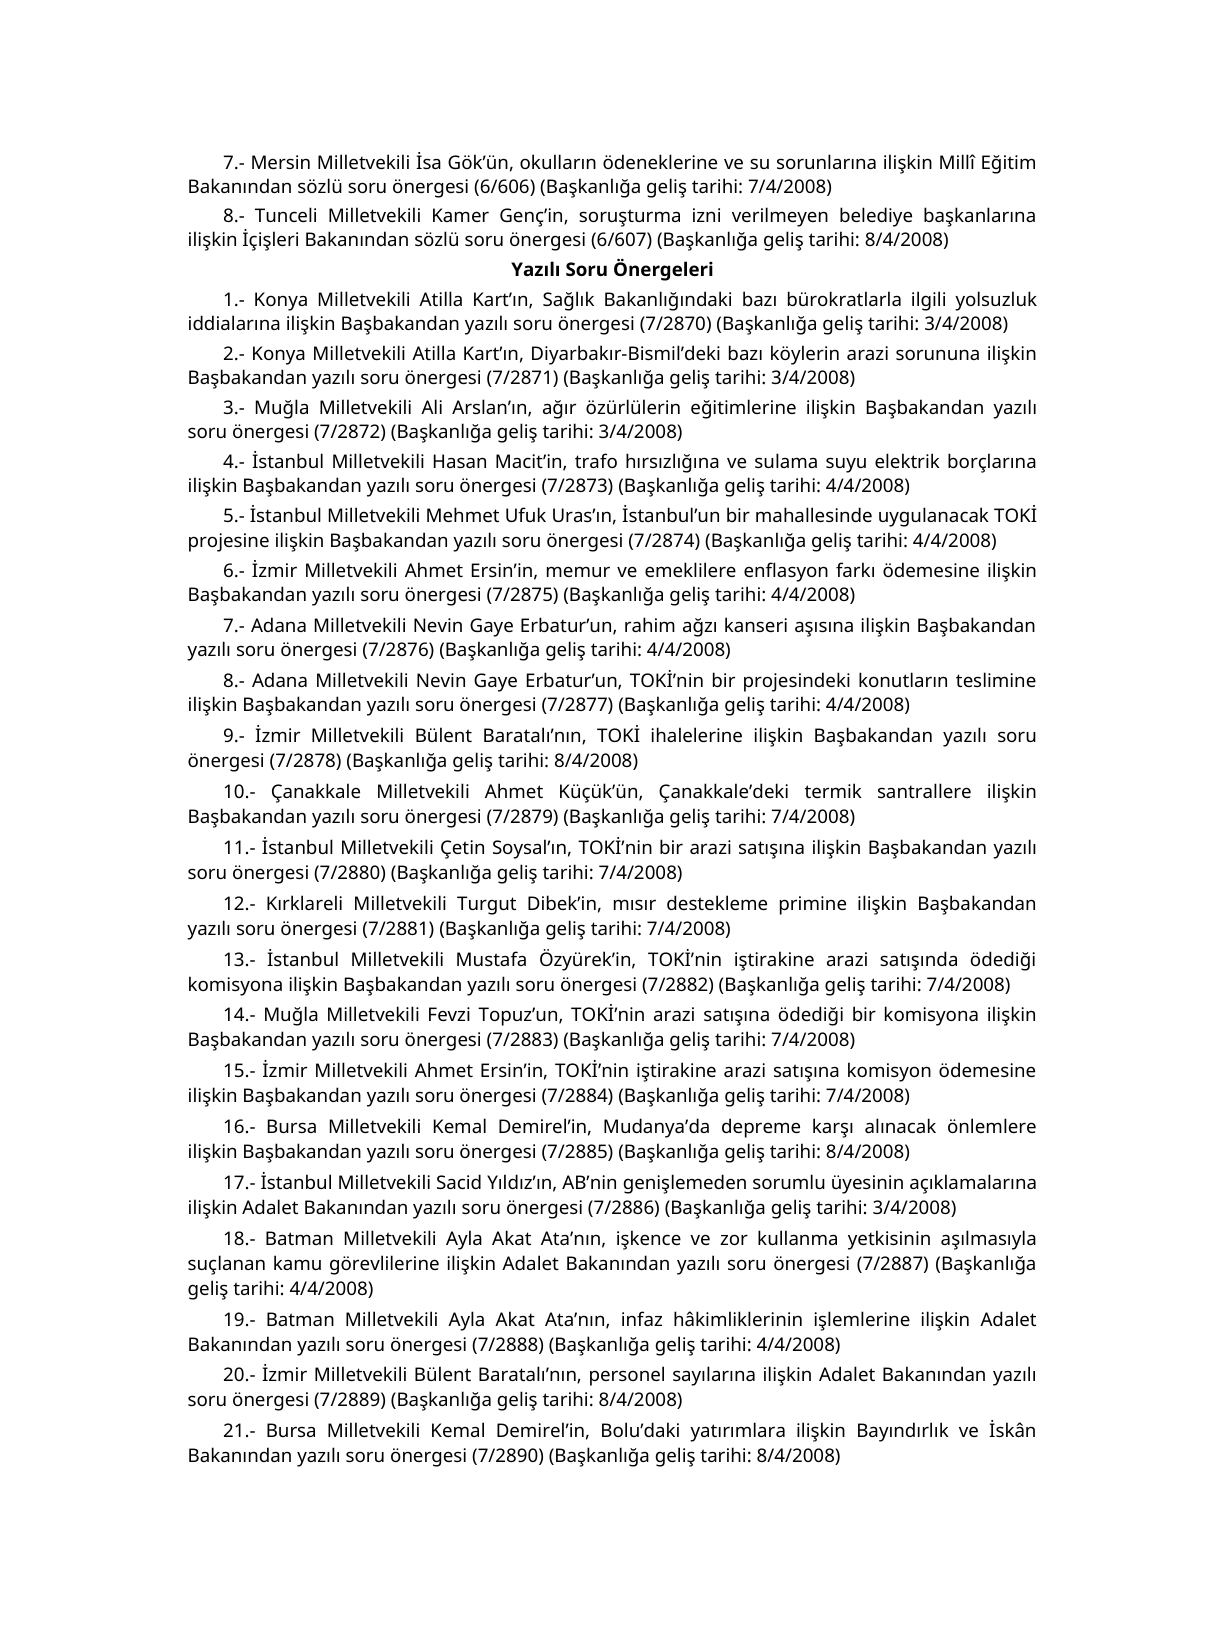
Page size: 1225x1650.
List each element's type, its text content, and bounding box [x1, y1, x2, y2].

text 14.- Muğla Milletvekili Fevzi Topuz’un, TOKİ’nin arazi satışına ödediği bir komisyona ilişkin Başbakandan yazılı soru önergesi (7/2883) (Başkanlığa geliş tarihi: 7/4/2008) [187, 1002, 1037, 1052]
text 4.- İstanbul Milletvekili Hasan Macit’in, trafo hırsızlığına ve sulama suyu elektrik borçlarına ilişkin Başbakandan yazılı soru önergesi (7/2873) (Başkanlığa geliş tarihi: 4/4/2008) [187, 449, 1037, 498]
text 5.- İstanbul Milletvekili Mehmet Ufuk Uras’ın, İstanbul’un bir mahallesinde uygulanacak TOKİ projesine ilişkin Başbakandan yazılı soru önergesi (7/2874) (Başkanlığa geliş tarihi: 4/4/2008) [187, 503, 1037, 552]
text 10.- Çanakkale Milletvekili Ahmet Küçük’ün, Çanakkale’deki termik santrallere ilişkin Başbakandan yazılı soru önergesi (7/2879) (Başkanlığa geliş tarihi: 7/4/2008) [187, 778, 1037, 828]
text 15.- İzmir Milletvekili Ahmet Ersin’in, TOKİ’nin iştirakine arazi satışına komisyon ödemesine ilişkin Başbakandan yazılı soru önergesi (7/2884) (Başkanlığa geliş tarihi: 7/4/2008) [187, 1058, 1037, 1108]
text 11.- İstanbul Milletvekili Çetin Soysal’ın, TOKİ’nin bir arazi satışına ilişkin Başbakandan yazılı soru önergesi (7/2880) (Başkanlığa geliş tarihi: 7/4/2008) [187, 834, 1037, 884]
text 9.- İzmir Milletvekili Bülent Baratalı’nın, TOKİ ihalelerine ilişkin Başbakandan yazılı soru önergesi (7/2878) (Başkanlığa geliş tarihi: 8/4/2008) [187, 723, 1037, 773]
text 3.- Muğla Milletvekili Ali Arslan’ın, ağır özürlülerin eğitimlerine ilişkin Başbakandan yazılı soru önergesi (7/2872) (Başkanlığa geliş tarihi: 3/4/2008) [187, 395, 1037, 443]
text Yazılı Soru Önergeleri [187, 257, 1037, 281]
text 6.- İzmir Milletvekili Ahmet Ersin’in, memur ve emeklilere enflasyon farkı ödemesine ilişkin Başbakandan yazılı soru önergesi (7/2875) (Başkanlığa geliş tarihi: 4/4/2008) [187, 558, 1037, 606]
text 18.- Batman Milletvekili Ayla Akat Ata’nın, işkence ve zor kullanma yetkisinin aşılmasıyla suçlanan kamu görevlilerine ilişkin Adalet Bakanından yazılı soru önergesi (7/2887) (Başkanlığa geliş tarihi: 4/4/2008) [187, 1225, 1037, 1300]
text 16.- Bursa Milletvekili Kemal Demirel’in, Mudanya’da depreme karşı alınacak önlemlere ilişkin Başbakandan yazılı soru önergesi (7/2885) (Başkanlığa geliş tarihi: 8/4/2008) [187, 1113, 1037, 1163]
text 20.- İzmir Milletvekili Bülent Baratalı’nın, personel sayılarına ilişkin Adalet Bakanından yazılı soru önergesi (7/2889) (Başkanlığa geliş tarihi: 8/4/2008) [187, 1362, 1037, 1412]
text 8.- Tunceli Milletvekili Kamer Genç’in, soruşturma izni verilmeyen belediye başkanlarına ilişkin İçişleri Bakanından sözlü soru önergesi (6/607) (Başkanlığa geliş tarihi: 8/4/2008) [187, 204, 1037, 252]
text 12.- Kırklareli Milletvekili Turgut Dibek’in, mısır destekleme primine ilişkin Başbakandan yazılı soru önergesi (7/2881) (Başkanlığa geliş tarihi: 7/4/2008) [187, 890, 1037, 940]
text 7.- Adana Milletvekili Nevin Gaye Erbatur’un, rahim ağzı kanseri aşısına ilişkin Başbakandan yazılı soru önergesi (7/2876) (Başkanlığa geliş tarihi: 4/4/2008) [187, 612, 1037, 662]
text 21.- Bursa Milletvekili Kemal Demirel’in, Bolu’daki yatırımlara ilişkin Bayındırlık ve İskân Bakanından yazılı soru önergesi (7/2890) (Başkanlığa geliş tarihi: 8/4/2008) [187, 1418, 1037, 1468]
text 8.- Adana Milletvekili Nevin Gaye Erbatur’un, TOKİ’nin bir projesindeki konutların teslimine ilişkin Başbakandan yazılı soru önergesi (7/2877) (Başkanlığa geliş tarihi: 4/4/2008) [187, 667, 1037, 717]
text 7.- Mersin Milletvekili İsa Gök’ün, okulların ödeneklerine ve su sorunlarına ilişkin Millî Eğitim Bakanından sözlü soru önergesi (6/606) (Başkanlığa geliş tarihi: 7/4/2008) [187, 150, 1037, 198]
text 1.- Konya Milletvekili Atilla Kart’ın, Sağlık Bakanlığındaki bazı bürokratlarla ilgili yolsuzluk iddialarına ilişkin Başbakandan yazılı soru önergesi (7/2870) (Başkanlığa geliş tarihi: 3/4/2008) [187, 287, 1037, 335]
text 13.- İstanbul Milletvekili Mustafa Özyürek’in, TOKİ’nin iştirakine arazi satışında ödediği komisyona ilişkin Başbakandan yazılı soru önergesi (7/2882) (Başkanlığa geliş tarihi: 7/4/2008) [187, 946, 1037, 996]
text 19.- Batman Milletvekili Ayla Akat Ata’nın, infaz hâkimliklerinin işlemlerine ilişkin Adalet Bakanından yazılı soru önergesi (7/2888) (Başkanlığa geliş tarihi: 4/4/2008) [187, 1306, 1037, 1356]
text 2.- Konya Milletvekili Atilla Kart’ın, Diyarbakır-Bismil’deki bazı köylerin arazi sorununa ilişkin Başbakandan yazılı soru önergesi (7/2871) (Başkanlığa geliş tarihi: 3/4/2008) [187, 341, 1037, 389]
text 17.- İstanbul Milletvekili Sacid Yıldız’ın, AB’nin genişlemeden sorumlu üyesinin açıklamalarına ilişkin Adalet Bakanından yazılı soru önergesi (7/2886) (Başkanlığa geliş tarihi: 3/4/2008) [187, 1169, 1037, 1219]
